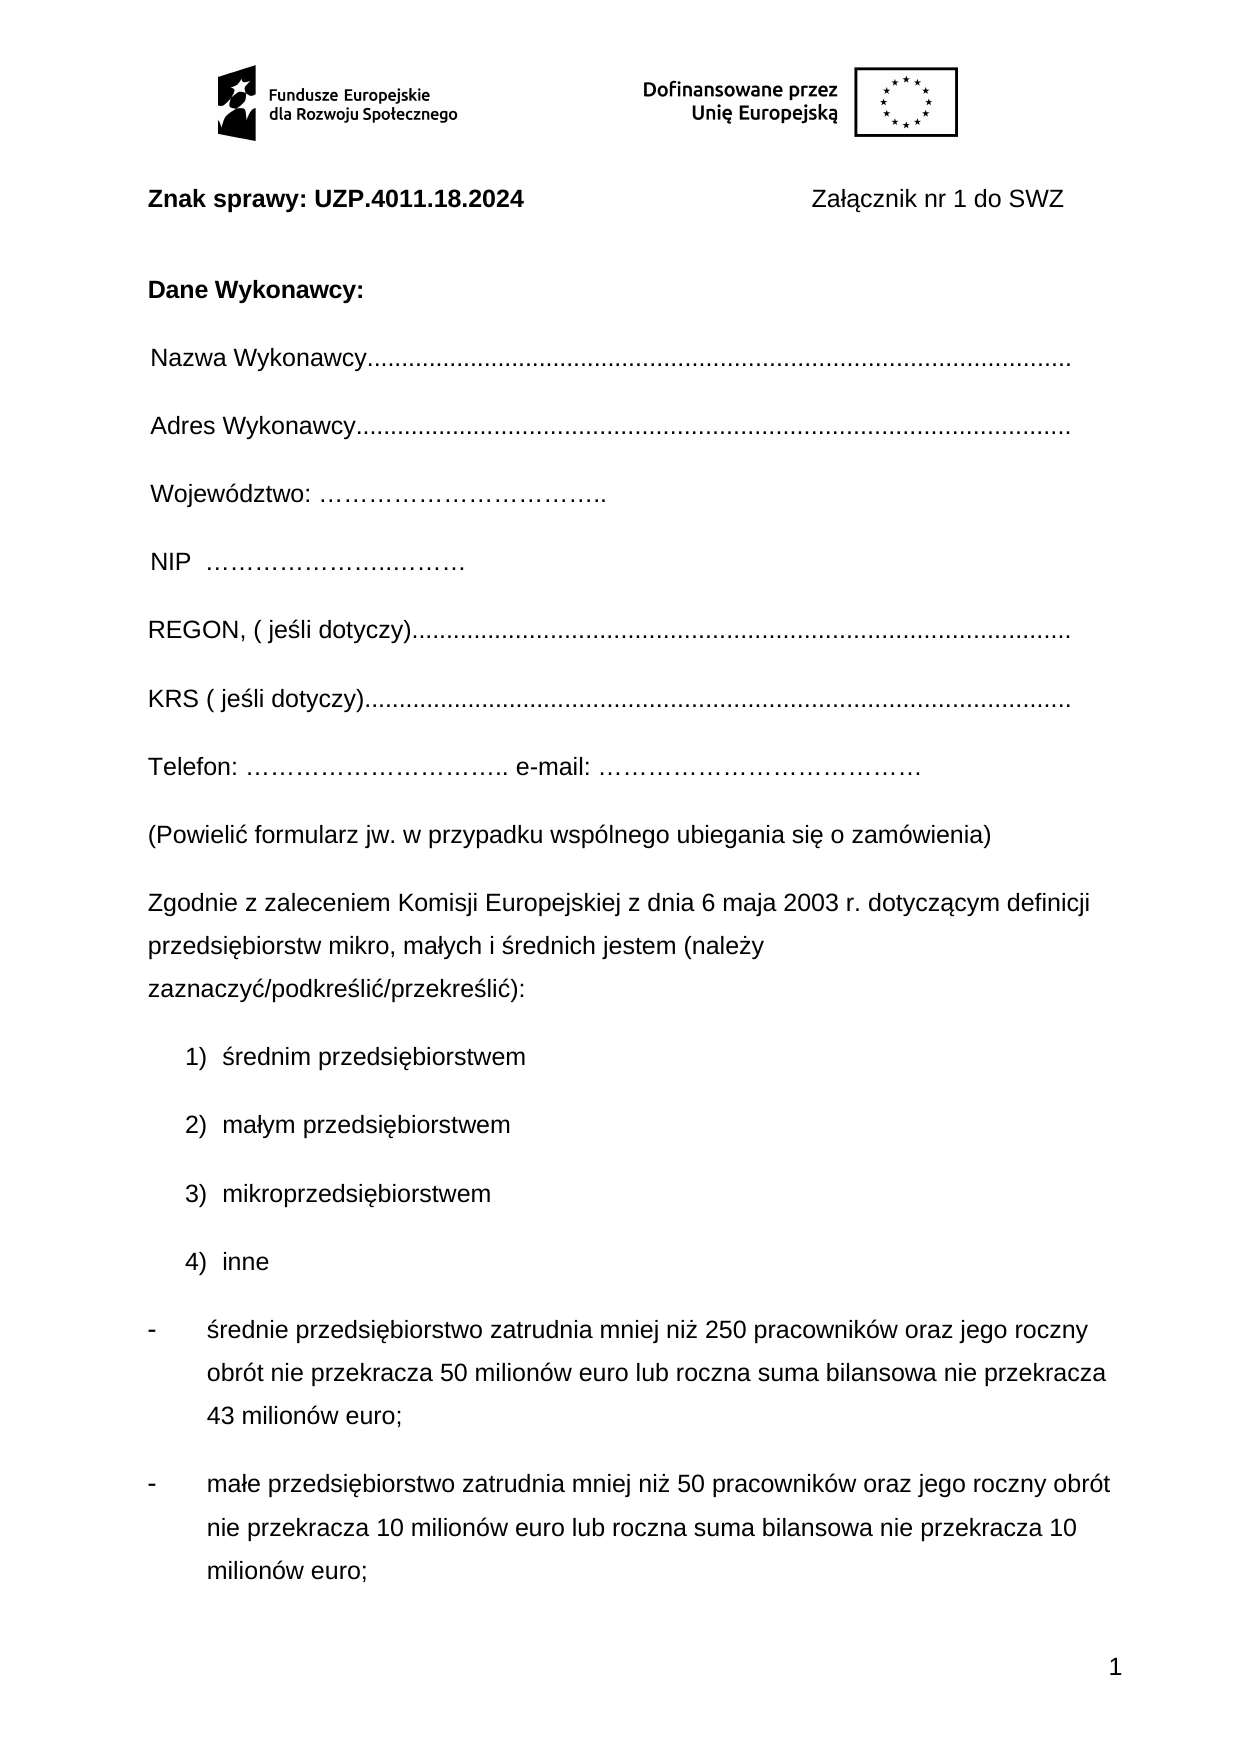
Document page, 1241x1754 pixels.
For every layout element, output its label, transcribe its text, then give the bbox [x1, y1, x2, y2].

list małym przedsiębiorstwem [185, 1111, 1122, 1139]
list średnie przedsiębiorstwo zatrudnia mniej niż 250 pracowników oraz jego roczny obrót nie przekracza 50 milionów euro lub roczna suma bilansowa nie przekracza 43 milionów euro; [148, 1315, 1122, 1430]
list Adres Wykonawcy [150, 411, 1122, 440]
picture [621, 44, 981, 160]
text REGON, ( jeśli dotyczy) [148, 616, 1122, 644]
list Województwo: …………………………….. [150, 479, 1122, 508]
list Nazwa Wykonawcy [150, 343, 1122, 372]
text KRS ( jeśli dotyczy) [148, 684, 1122, 712]
list NIP …………………..……… [150, 547, 1122, 576]
text Dane Wykonawcy: [148, 275, 1122, 304]
text Zgodnie z zaleceniem Komisji Europejskiej z dnia 6 maja 2003 r. dotyczącym definicji przedsiębiorstw mikro, małych i średnich jestem (należy zaznaczyć/podkreślić/przekreślić): [148, 888, 1122, 1003]
list małe przedsiębiorstwo zatrudnia mniej niż 50 pracowników oraz jego roczny obrót nie przekracza 10 milionów euro lub roczna suma bilansowa nie przekracza 10 milionów euro; [148, 1469, 1122, 1584]
list inne [185, 1247, 1122, 1276]
text (Powielić formularz jw. w przypadku wspólnego ubiegania się o zamówienia) [148, 820, 1122, 849]
text Telefon: ………………………….. e-mail: ………………………………… [148, 752, 1122, 781]
picture [199, 46, 476, 160]
list średnim przedsiębiorstwem [185, 1042, 1122, 1071]
list mikroprzedsiębiorstwem [185, 1179, 1122, 1207]
